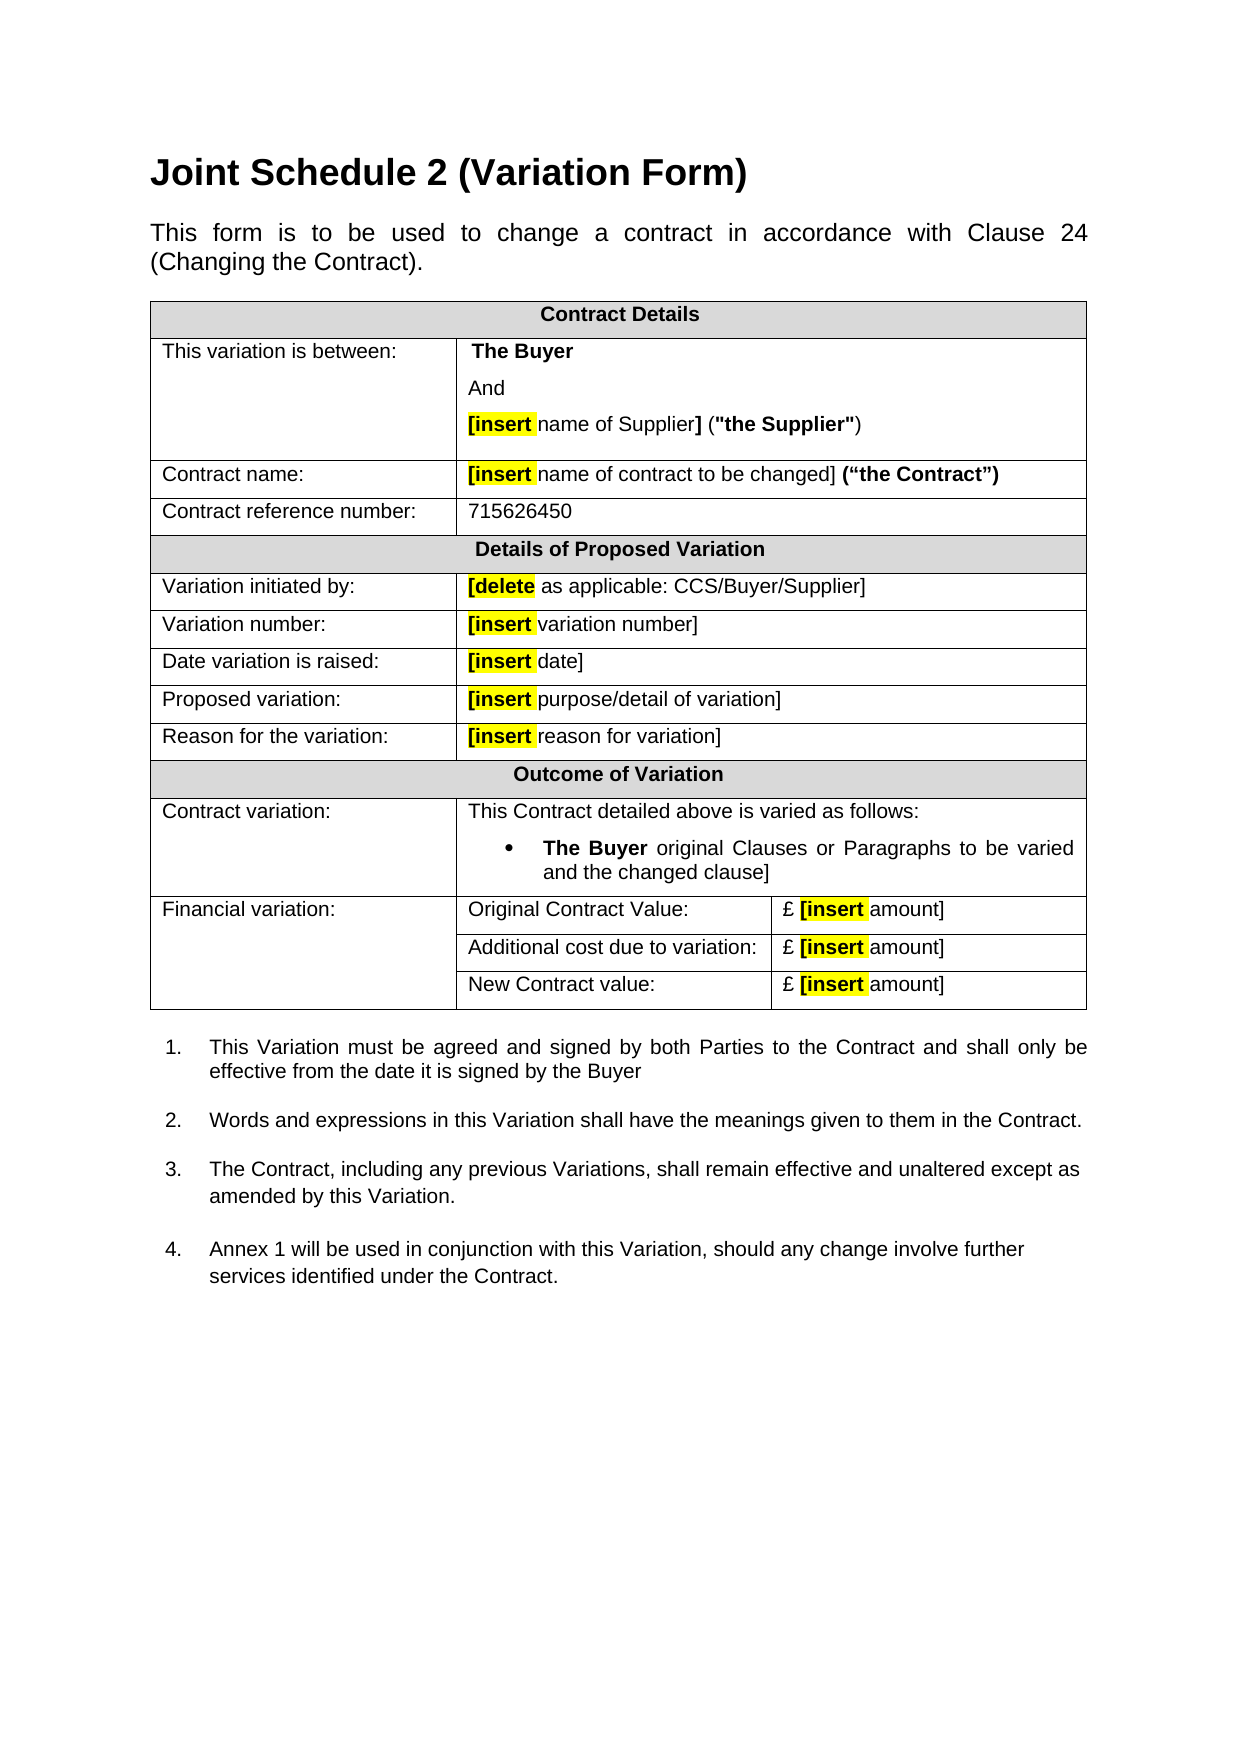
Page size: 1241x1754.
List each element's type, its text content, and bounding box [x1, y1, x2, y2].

table_cell [insert purpose/detail of variation] [457, 686, 1086, 723]
list The Contract, including any previous Variations, shall remain effective and unaltered except as amended by this Variation. [165, 1156, 1090, 1208]
table_cell £ [insert amount] [772, 935, 1086, 971]
table_cell [delete as applicable: CCS/Buyer/Supplier] [457, 574, 1086, 610]
list This Variation must be agreed and signed by both Parties to the Contract and shall only be effective from the date it is signed by the Buyer [165, 1034, 1090, 1082]
table_cell Variation initiated by: [151, 574, 456, 610]
table_cell [insert date] [457, 649, 1086, 685]
table_cell 715626450 [457, 499, 1086, 535]
table_cell Contract reference number: [151, 499, 456, 535]
table_cell Reason for the variation: [151, 724, 456, 760]
text Joint Schedule 2 (Variation Form) [150, 150, 1090, 193]
table_cell £ [insert amount] [772, 972, 1086, 1008]
text This form is to be used to change a contract in accordance with Clause 24 (Changing the Contract). [150, 218, 1090, 276]
table_cell [insert reason for variation] [457, 724, 1086, 760]
table_cell Contract name: [151, 461, 456, 498]
table_cell Date variation is raised: [151, 649, 456, 685]
table_cell Outcome of Variation [151, 761, 1086, 798]
list Words and expressions in this Variation shall have the meanings given to them in the Contract. [165, 1107, 1090, 1131]
table_cell Additional cost due to variation: [457, 935, 771, 971]
table_cell Contract variation: [151, 799, 456, 896]
list Annex 1 will be used in conjunction with this Variation, should any change involve further services identified under the Contract. [165, 1236, 1090, 1288]
table_cell The Buyer And [insert name of Supplier] ("the Supplier") [457, 339, 1086, 460]
table_cell This Contract detailed above is varied as follows: The Buyer original Clauses or Paragraphs to be varied and the changed clause] [457, 799, 1086, 896]
table_cell Original Contract Value: [457, 897, 771, 933]
table_cell [insert name of contract to be changed] (“the Contract”) [457, 461, 1086, 498]
table_cell Financial variation: [151, 897, 456, 1008]
table_cell Variation number: [151, 611, 456, 648]
table_cell [insert variation number] [457, 611, 1086, 648]
table_cell £ [insert amount] [772, 897, 1086, 933]
table_cell Details of Proposed Variation [151, 536, 1086, 573]
table_cell This variation is between: [151, 339, 456, 460]
table_header Contract Details [151, 302, 1086, 338]
table_cell Proposed variation: [151, 686, 456, 723]
table_cell New Contract value: [457, 972, 771, 1008]
